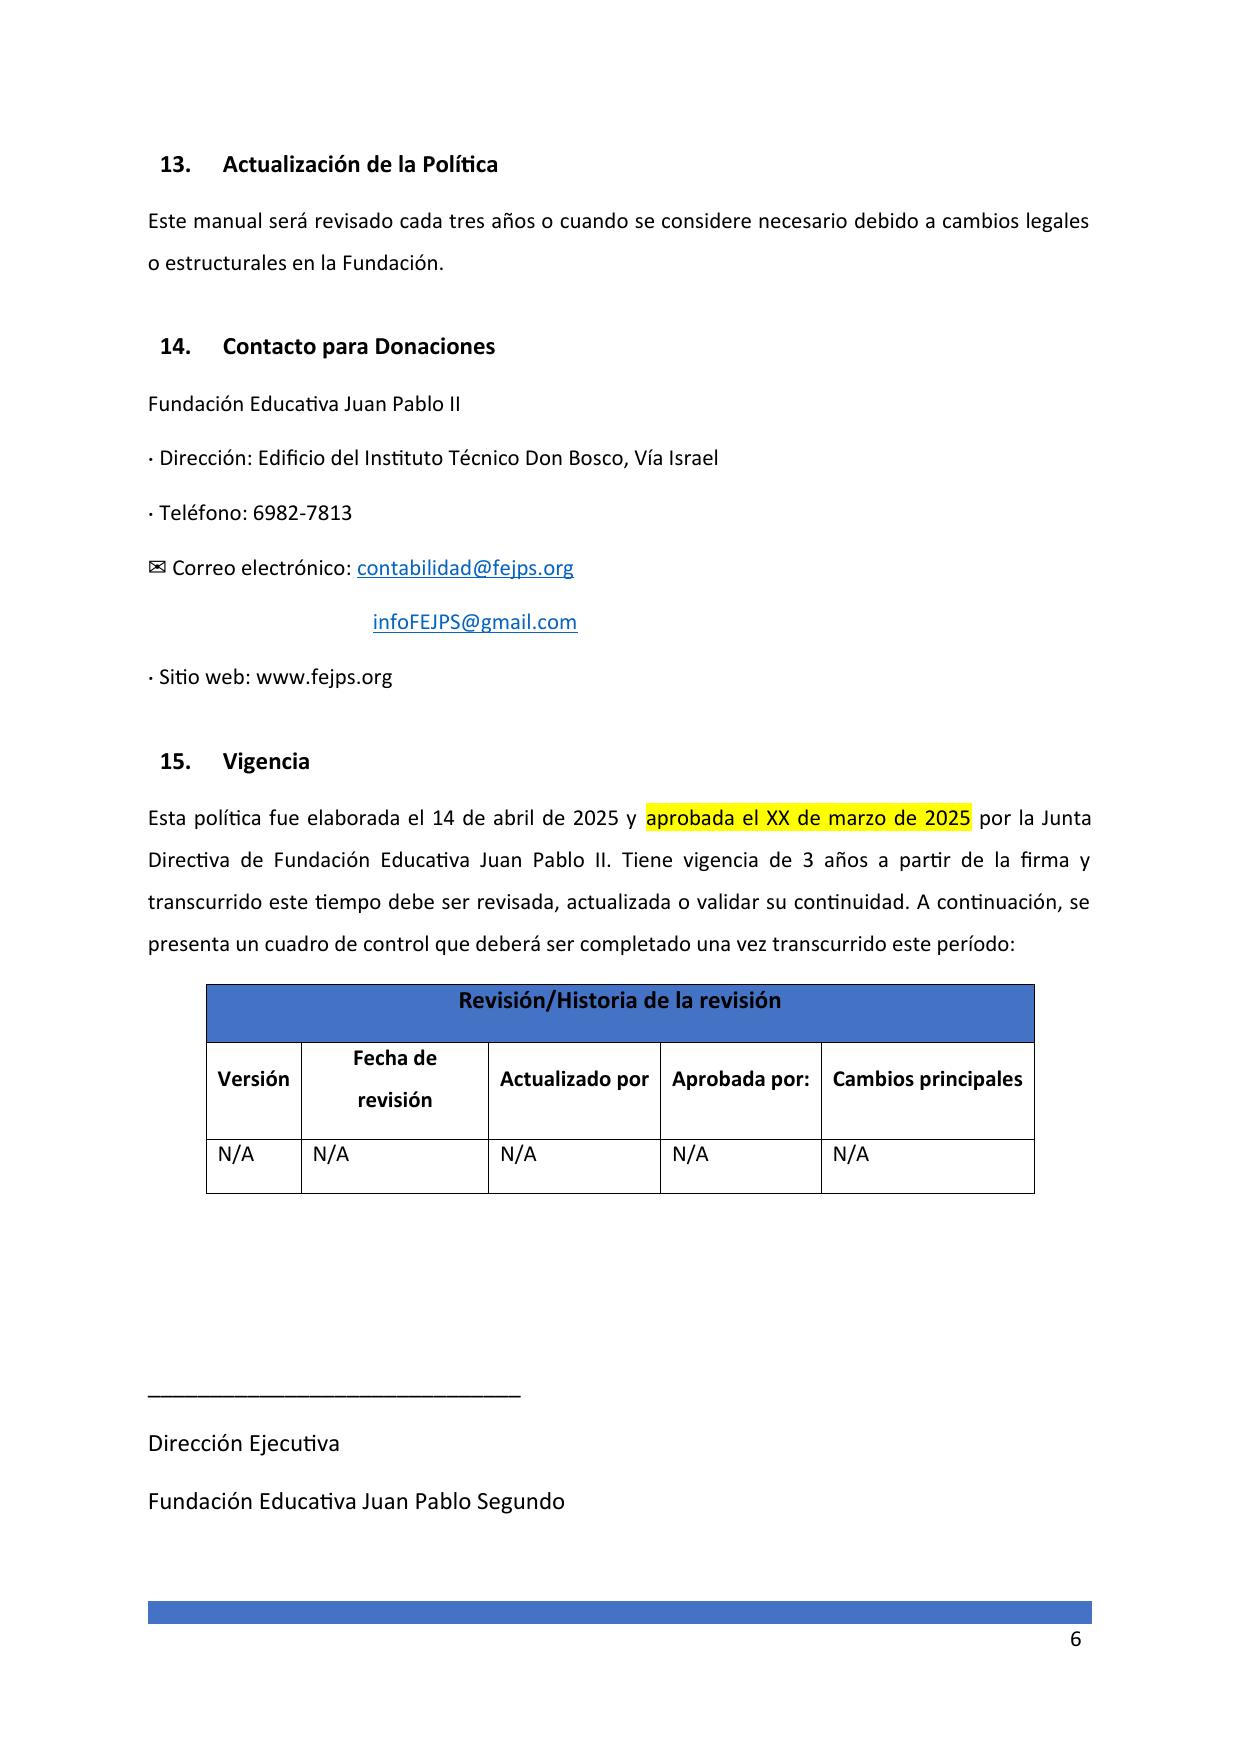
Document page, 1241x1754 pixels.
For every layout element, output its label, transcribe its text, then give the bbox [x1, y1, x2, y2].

text Este manual será revisado cada tres años o cuando se considere necesario debido a cambios legales o estructurales en la Fundación. [148, 206, 1092, 276]
text 📞 Teléfono: 6982-7813 [148, 498, 1092, 526]
list Contacto para Donaciones [159, 330, 1092, 361]
text ______________________________ [148, 1369, 1092, 1399]
text infoFEJPS@gmail.com [298, 607, 1092, 636]
table_cell N/A [661, 1140, 821, 1193]
text Esta política fue elaborada el 14 de abril de 2025 y aprobada el XX de marzo de 2025 por la Junta Directiva de Fundación Educativa Juan Pablo II. Tiene vigencia de 3 años a partir de la firma y transcurrido este tiempo debe ser revisada, actualizada o validar su continuidad. A continuación, se presenta un cuadro de control que deberá ser completado una vez transcurrido este período: [148, 803, 1092, 957]
table_cell Actualizado por [489, 1043, 660, 1138]
list Vigencia [159, 745, 1092, 775]
text Fundación Educativa Juan Pablo Segundo [148, 1485, 1092, 1516]
text 📍 Dirección: Edificio del Instituto Técnico Don Bosco, Vía Israel [148, 443, 1092, 471]
table_cell N/A [822, 1140, 1034, 1193]
table_cell N/A [489, 1140, 660, 1193]
text 🌐 Sitio web: www.fejps.org [148, 662, 1092, 690]
text ✉️ Correo electrónico: contabilidad@fejps.org [148, 553, 1092, 581]
table_cell Cambios principales [822, 1043, 1034, 1138]
table_header Revisión/Historia de la revisión [207, 985, 1034, 1042]
table_cell N/A [302, 1140, 488, 1193]
table_cell N/A [207, 1140, 301, 1193]
list Actualización de la Política [159, 148, 1092, 178]
table_cell Versión [207, 1043, 301, 1138]
text Fundación Educativa Juan Pablo II [148, 389, 1092, 417]
table_cell Aprobada por: [661, 1043, 821, 1138]
text Dirección Ejecutiva [148, 1427, 1092, 1458]
table_cell Fecha de revisión [302, 1043, 488, 1138]
